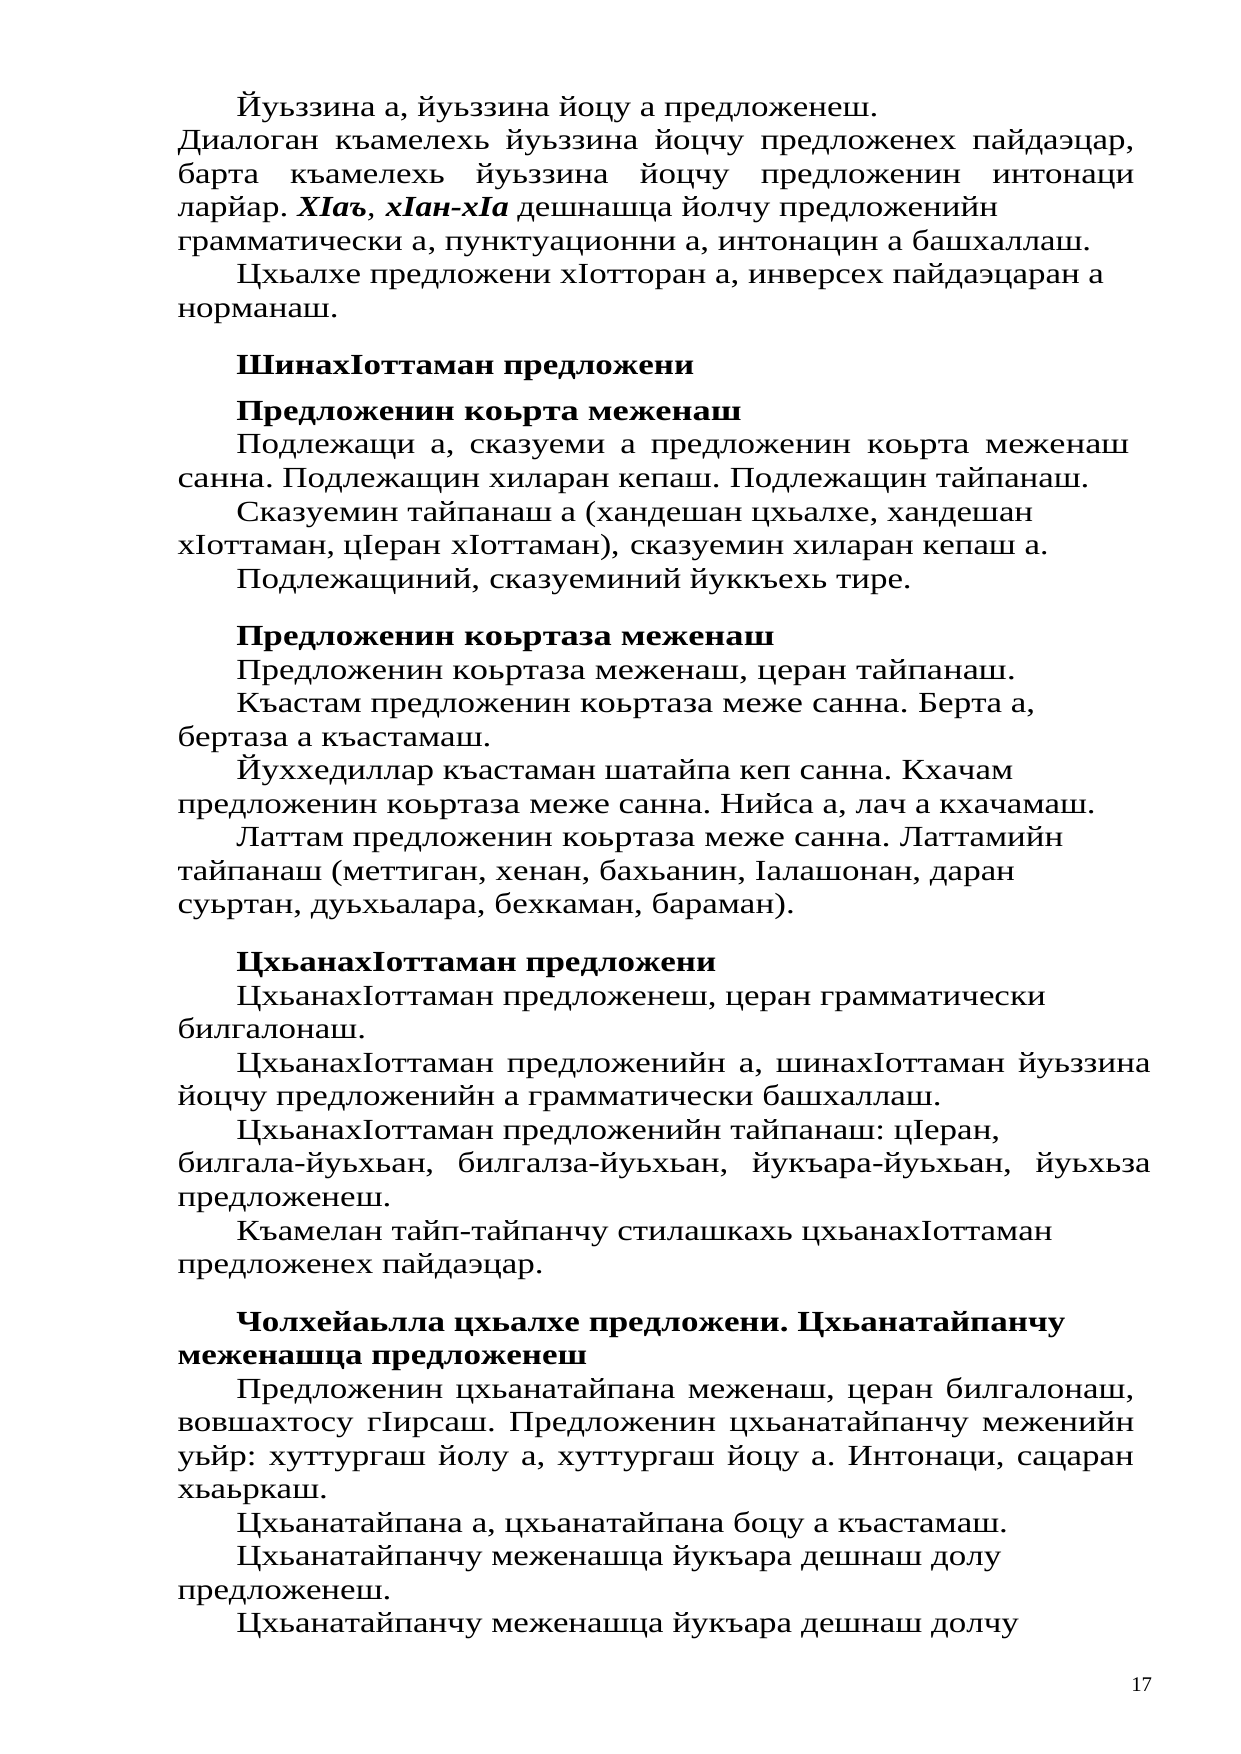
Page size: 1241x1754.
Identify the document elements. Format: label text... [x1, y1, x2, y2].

text Къастам предложенин коьртаза меже санна. Берта а, [177, 685, 1136, 719]
text Диалоган къамелехь йуьззина йоцчу предложенех пайдаэцар, барта къамелехь йуьззина йоцчу предложенин интонаци ларйар. ХIаъ, хIан-хIа дешнашца йолчу предложенийн [177, 122, 1136, 223]
text Предложенин цхьанатайпана меженаш, церан билгалонаш, вовшахтосу гIирсаш. Предложенин цхьанатайпанчу меженийн уьйр: хуттургаш йолу а, хуттургаш йоцу а. Интонаци, сацаран хьаьркаш. [177, 1371, 1135, 1505]
text ЦхьанахIоттаман предложени [177, 944, 1152, 978]
text ЦхьанахIоттаман предложенеш, церан грамматически [177, 978, 1152, 1011]
text ЦхьанахIоттаман предложенийн а, шинахIоттаман йуьззина йоцчу предложенийн а грамматически башхаллаш. [177, 1045, 1152, 1112]
text тайпанаш (меттиган, хенан, бахьанин, Iалашонан, даран [177, 853, 1136, 887]
text Къамелан тайп-тайпанчу стилашкахь цхьанахIоттаман [177, 1213, 1152, 1246]
text предложенин коьртаза меже санна. Нийса а, лач а кхачамаш. [177, 786, 1136, 819]
text Предложенин коьртаза меженаш, церан тайпанаш. [177, 652, 1152, 685]
text предложенех пайдаэцар. [177, 1246, 1152, 1280]
text Латтам предложенин коьртаза меже санна. Латтамийн [177, 819, 1136, 853]
text бертаза а къастамаш. [177, 719, 1136, 752]
text билгалонаш. [177, 1011, 1152, 1045]
text грамматически а, пунктуационни а, интонацин а башхаллаш. [177, 223, 1136, 256]
text Сказуемин тайпанаш а (хандешан цхьалхе, хандешан [177, 494, 1136, 527]
text Предложенин коьрта меженаш [177, 393, 1152, 427]
text Подлежащиний, сказуеминий йуккъехь тире. [177, 561, 1152, 594]
text Цхьалхе предложени хIотторан а, инверсех пайдаэцаран а [177, 256, 1136, 290]
text ШинахIоттаман предложени [177, 347, 1152, 381]
text ЦхьанахIоттаман предложенийн тайпанаш: цIеран, [177, 1112, 1152, 1146]
text билгала-йуьхьан, билгалза-йуьхьан, йукъара-йуьхьан, йуьхьза предложенеш. [177, 1146, 1152, 1213]
text норманаш. [177, 290, 1136, 323]
text хIоттаман, цIеран хIоттаман), сказуемин хиларан кепаш а. [177, 527, 1136, 561]
text Йуххедиллар къастаман шатайпа кеп санна. Кхачам [177, 752, 1136, 786]
text суьртан, дуьхьалара, бехкаман, бараман). [177, 887, 1152, 920]
text меженашца предложенеш [177, 1337, 1137, 1371]
text Цхьанатайпанчу меженашца йукъара дешнаш долчу [177, 1606, 1152, 1639]
text Чолхейаьлла цхьалхе предложени. Цхьанатайпанчу [177, 1304, 1137, 1337]
text предложенеш. [177, 1572, 1136, 1606]
text Подлежащи а, сказуеми а предложенин коьрта меженаш санна. Подлежащин хиларан кепаш. Подлежащин тайпанаш. [177, 427, 1129, 494]
text Цхьанатайпанчу меженашца йукъара дешнаш долу [177, 1538, 1136, 1572]
text Йуьззина а, йуьззина йоцу а предложенеш. [177, 89, 1152, 122]
text Предложенин коьртаза меженаш [177, 618, 1152, 652]
text Цхьанатайпана а, цхьанатайпана боцу а къастамаш. [177, 1505, 1136, 1538]
